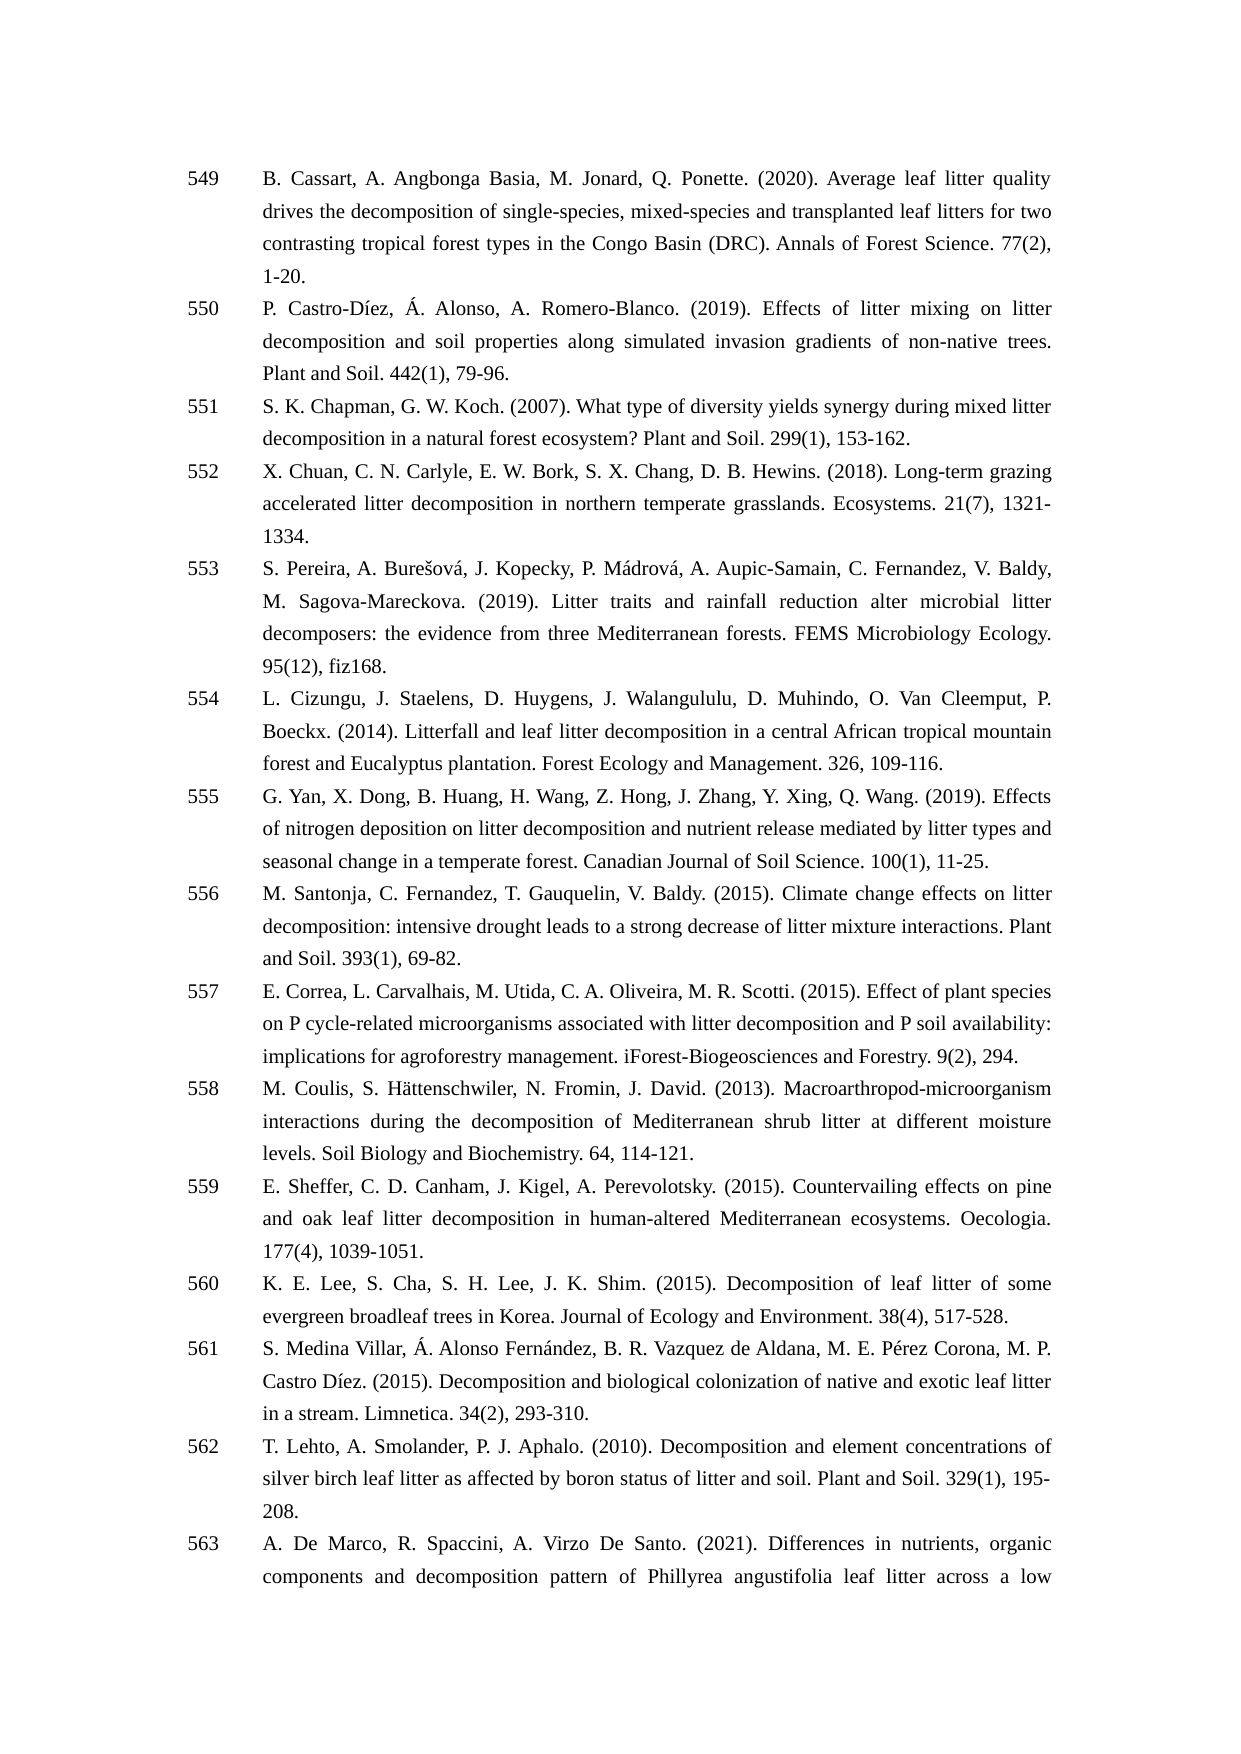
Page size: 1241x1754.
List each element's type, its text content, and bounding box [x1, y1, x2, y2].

text 558 M. Coulis, S. Hättenschwiler, N. Fromin, J. David. (2013). Macroarthropod-microorganism interactions during the decomposition of Mediterranean shrub litter at different moisture levels. Soil Biology and Biochemistry. 64, 114-121. [187, 1072, 1053, 1169]
text 560 K. E. Lee, S. Cha, S. H. Lee, J. K. Shim. (2015). Decomposition of leaf litter of some evergreen broadleaf trees in Korea. Journal of Ecology and Environment. 38(4), 517-528. [187, 1267, 1053, 1332]
text 549 B. Cassart, A. Angbonga Basia, M. Jonard, Q. Ponette. (2020). Average leaf litter quality drives the decomposition of single-species, mixed-species and transplanted leaf litters for two contrasting tropical forest types in the Congo Basin (DRC). Annals of Forest Science. 77(2), 1-20. [187, 162, 1053, 292]
text 555 G. Yan, X. Dong, B. Huang, H. Wang, Z. Hong, J. Zhang, Y. Xing, Q. Wang. (2019). Effects of nitrogen deposition on litter decomposition and nutrient release mediated by litter types and seasonal change in a temperate forest. Canadian Journal of Soil Science. 100(1), 11-25. [187, 779, 1053, 877]
text 550 P. Castro-Díez, Á. Alonso, A. Romero-Blanco. (2019). Effects of litter mixing on litter decomposition and soil properties along simulated invasion gradients of non-native trees. Plant and Soil. 442(1), 79-96. [187, 292, 1053, 389]
text 554 L. Cizungu, J. Staelens, D. Huygens, J. Walangululu, D. Muhindo, O. Van Cleemput, P. Boeckx. (2014). Litterfall and leaf litter decomposition in a central African tropical mountain forest and Eucalyptus plantation. Forest Ecology and Management. 326, 109-116. [187, 682, 1053, 779]
text 561 S. Medina Villar, Á. Alonso Fernández, B. R. Vazquez de Aldana, M. E. Pérez Corona, M. P. Castro Díez. (2015). Decomposition and biological colonization of native and exotic leaf litter in a stream. Limnetica. 34(2), 293-310. [187, 1332, 1053, 1429]
text 562 T. Lehto, A. Smolander, P. J. Aphalo. (2010). Decomposition and element concentrations of silver birch leaf litter as affected by boron status of litter and soil. Plant and Soil. 329(1), 195-208. [187, 1429, 1053, 1527]
text 552 X. Chuan, C. N. Carlyle, E. W. Bork, S. X. Chang, D. B. Hewins. (2018). Long-term grazing accelerated litter decomposition in northern temperate grasslands. Ecosystems. 21(7), 1321-1334. [187, 454, 1053, 552]
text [187, 1527, 1053, 1592]
text 551 S. K. Chapman, G. W. Koch. (2007). What type of diversity yields synergy during mixed litter decomposition in a natural forest ecosystem? Plant and Soil. 299(1), 153-162. [187, 389, 1053, 454]
text 556 M. Santonja, C. Fernandez, T. Gauquelin, V. Baldy. (2015). Climate change effects on litter decomposition: intensive drought leads to a strong decrease of litter mixture interactions. Plant and Soil. 393(1), 69-82. [187, 877, 1053, 974]
text 553 S. Pereira, A. Burešová, J. Kopecky, P. Mádrová, A. Aupic-Samain, C. Fernandez, V. Baldy, M. Sagova-Mareckova. (2019). Litter traits and rainfall reduction alter microbial litter decomposers: the evidence from three Mediterranean forests. FEMS Microbiology Ecology. 95(12), fiz168. [187, 552, 1053, 682]
text 557 E. Correa, L. Carvalhais, M. Utida, C. A. Oliveira, M. R. Scotti. (2015). Effect of plant species on P cycle-related microorganisms associated with litter decomposition and P soil availability: implications for agroforestry management. iForest-Biogeosciences and Forestry. 9(2), 294. [187, 974, 1053, 1072]
text 559 E. Sheffer, C. D. Canham, J. Kigel, A. Perevolotsky. (2015). Countervailing effects on pine and oak leaf litter decomposition in human-altered Mediterranean ecosystems. Oecologia. 177(4), 1039-1051. [187, 1169, 1053, 1267]
